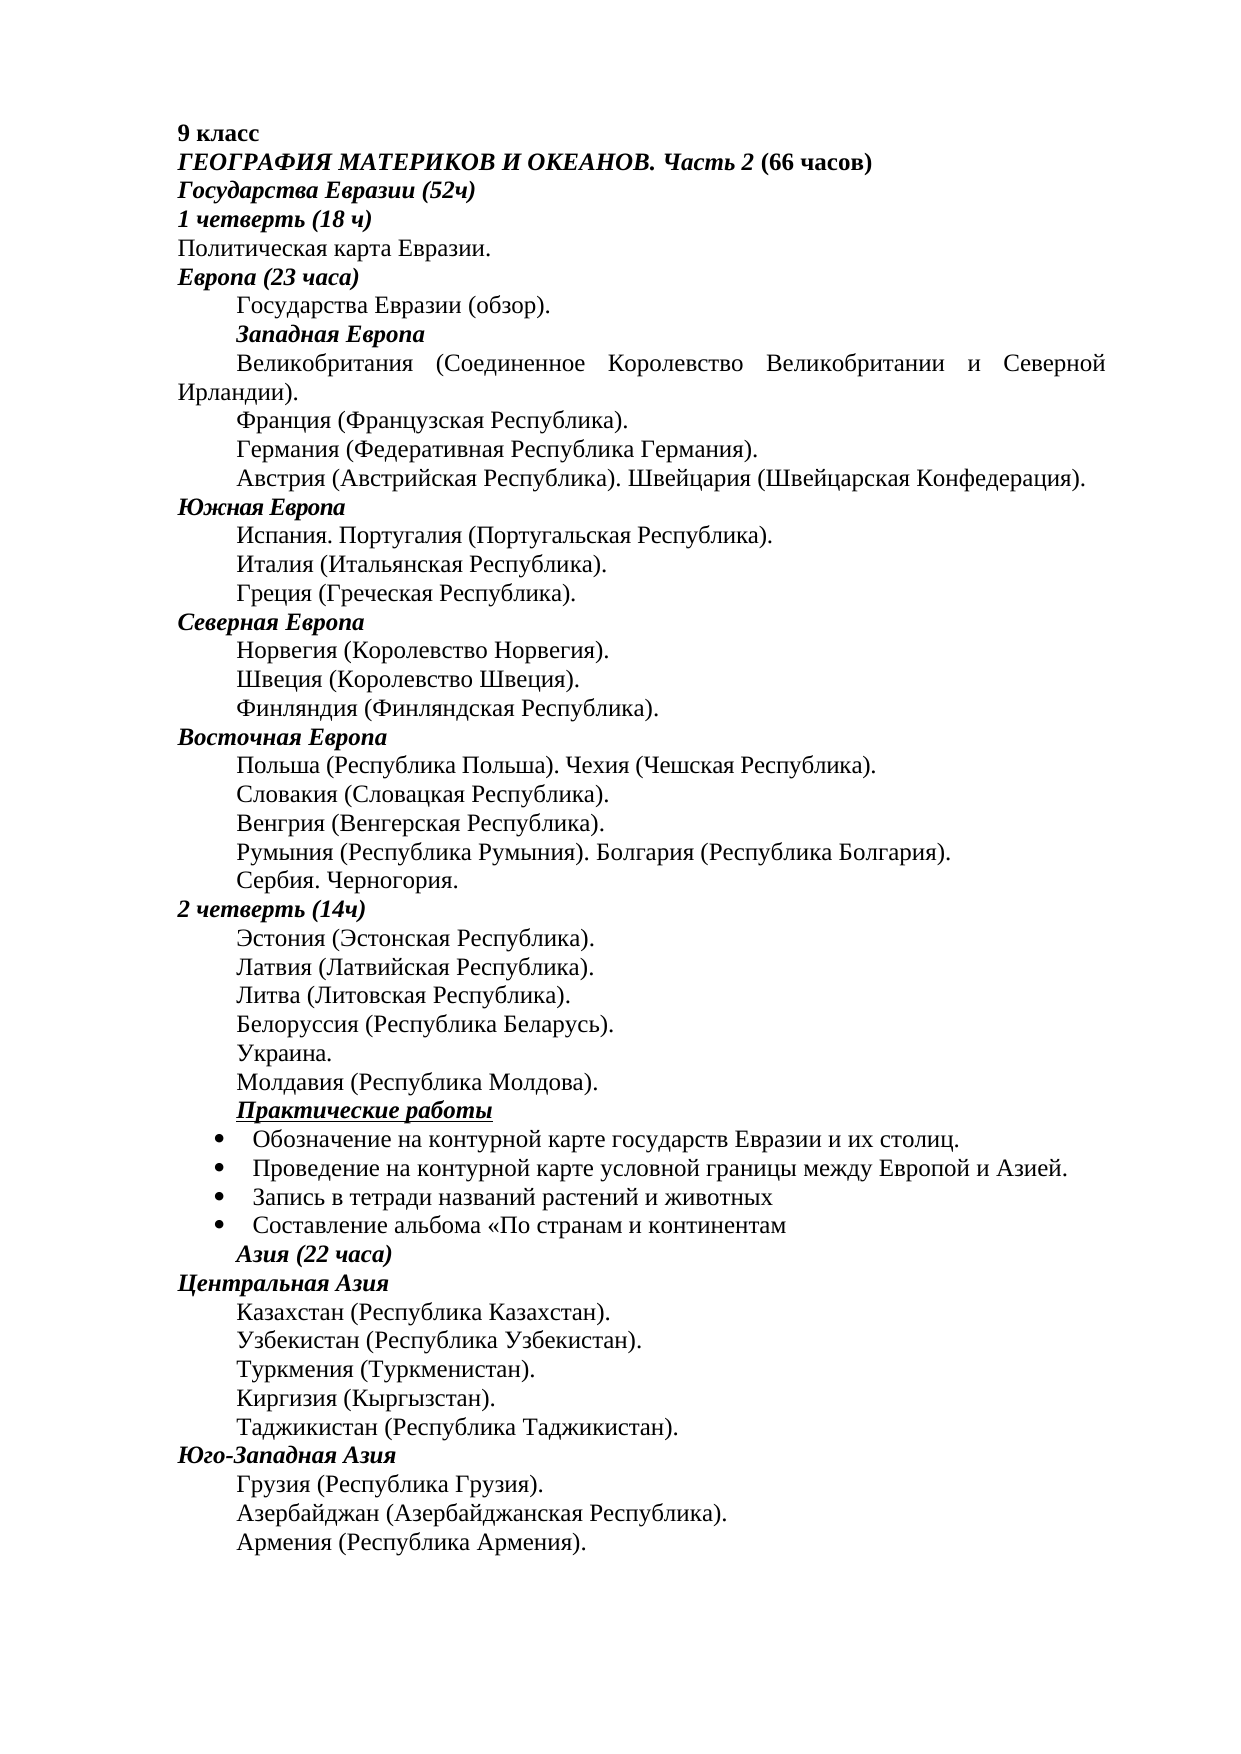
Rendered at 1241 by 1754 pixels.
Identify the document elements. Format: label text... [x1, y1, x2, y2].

text Украина. [177, 1038, 1106, 1067]
text Туркмения (Туркменистан). [177, 1354, 1106, 1383]
text Греция (Греческая Республика). [177, 578, 1106, 607]
text Молдавия (Республика Молдова). [177, 1067, 1106, 1096]
text Западная Европа [177, 319, 1106, 348]
text Юго-Западная Азия [177, 1441, 1106, 1469]
text Сербия. Черногория. [177, 866, 1106, 894]
text Латвия (Латвийская Республика). [177, 952, 1106, 981]
text Германия (Федеративная Республика Германия). [177, 434, 1106, 463]
text Венгрия (Венгерская Республика). [177, 808, 1106, 837]
text Европа (23 часа) [177, 262, 1106, 291]
text Восточная Европа [177, 722, 1106, 751]
text Эстония (Эстонская Республика). [177, 923, 1106, 952]
text Литва (Литовская Республика). [177, 981, 1106, 1009]
text Политическая карта Евразии. [177, 233, 1106, 262]
text Казахстан (Республика Казахстан). [177, 1297, 1106, 1326]
text Государства Евразии (обзор). [177, 291, 1106, 319]
text Белоруссия (Республика Беларусь). [177, 1009, 1106, 1038]
text ГЕОГРАФИЯ МАТЕРИКОВ И ОКЕАНОВ. Часть 2 (66 часов) [177, 147, 1106, 176]
text Австрия (Австрийская Республика). Швейцария (Швейцарская Конфедерация). [177, 463, 1106, 492]
text Франция (Французская Республика). [177, 406, 1106, 434]
text Киргизия (Кыргызстан). [177, 1383, 1106, 1412]
text Азербайджан (Азербайджанская Республика). [177, 1498, 1106, 1527]
text Румыния (Республика Румыния). Болгария (Республика Болгария). [177, 837, 1106, 866]
text Узбекистан (Республика Узбекистан). [177, 1326, 1106, 1354]
text 1 четверть (18 ч) [177, 204, 1106, 233]
text Финляндия (Финляндская Республика). [177, 693, 1106, 722]
text 9 класс [177, 118, 1106, 147]
text Словакия (Словацкая Республика). [177, 779, 1106, 808]
list Запись в тетради названий растений и животных [215, 1182, 1106, 1211]
text Грузия (Республика Грузия). [177, 1469, 1106, 1498]
text Азия (22 часа) [177, 1239, 1106, 1268]
text Центральная Азия [177, 1268, 1106, 1297]
text Испания. Португалия (Португальская Республика). [177, 521, 1106, 549]
text 2 четверть (14ч) [177, 894, 1106, 923]
text Норвегия (Королевство Норвегия). [177, 636, 1106, 664]
text Польша (Республика Польша). Чехия (Чешская Республика). [177, 751, 1106, 779]
text Государства Евразии (52ч) [177, 176, 1106, 204]
list Составление альбома «По странам и континентам [215, 1211, 1106, 1239]
text Швеция (Королевство Швеция). [177, 664, 1106, 693]
text Южная Европа [177, 492, 1106, 521]
text Италия (Итальянская Республика). [177, 549, 1106, 578]
text Великобритания (Соединенное Королевство Великобритании и Северной Ирландии). [177, 348, 1106, 406]
text Таджикистан (Республика Таджикистан). [177, 1412, 1106, 1441]
text Армения (Республика Армения). [177, 1527, 1106, 1556]
list Обозначение на контурной карте государств Евразии и их столиц. [215, 1124, 1106, 1153]
text Практические работы [177, 1096, 1106, 1124]
list Проведение на контурной карте условной границы между Европой и Азией. [215, 1153, 1106, 1182]
text Северная Европа [177, 607, 1106, 636]
